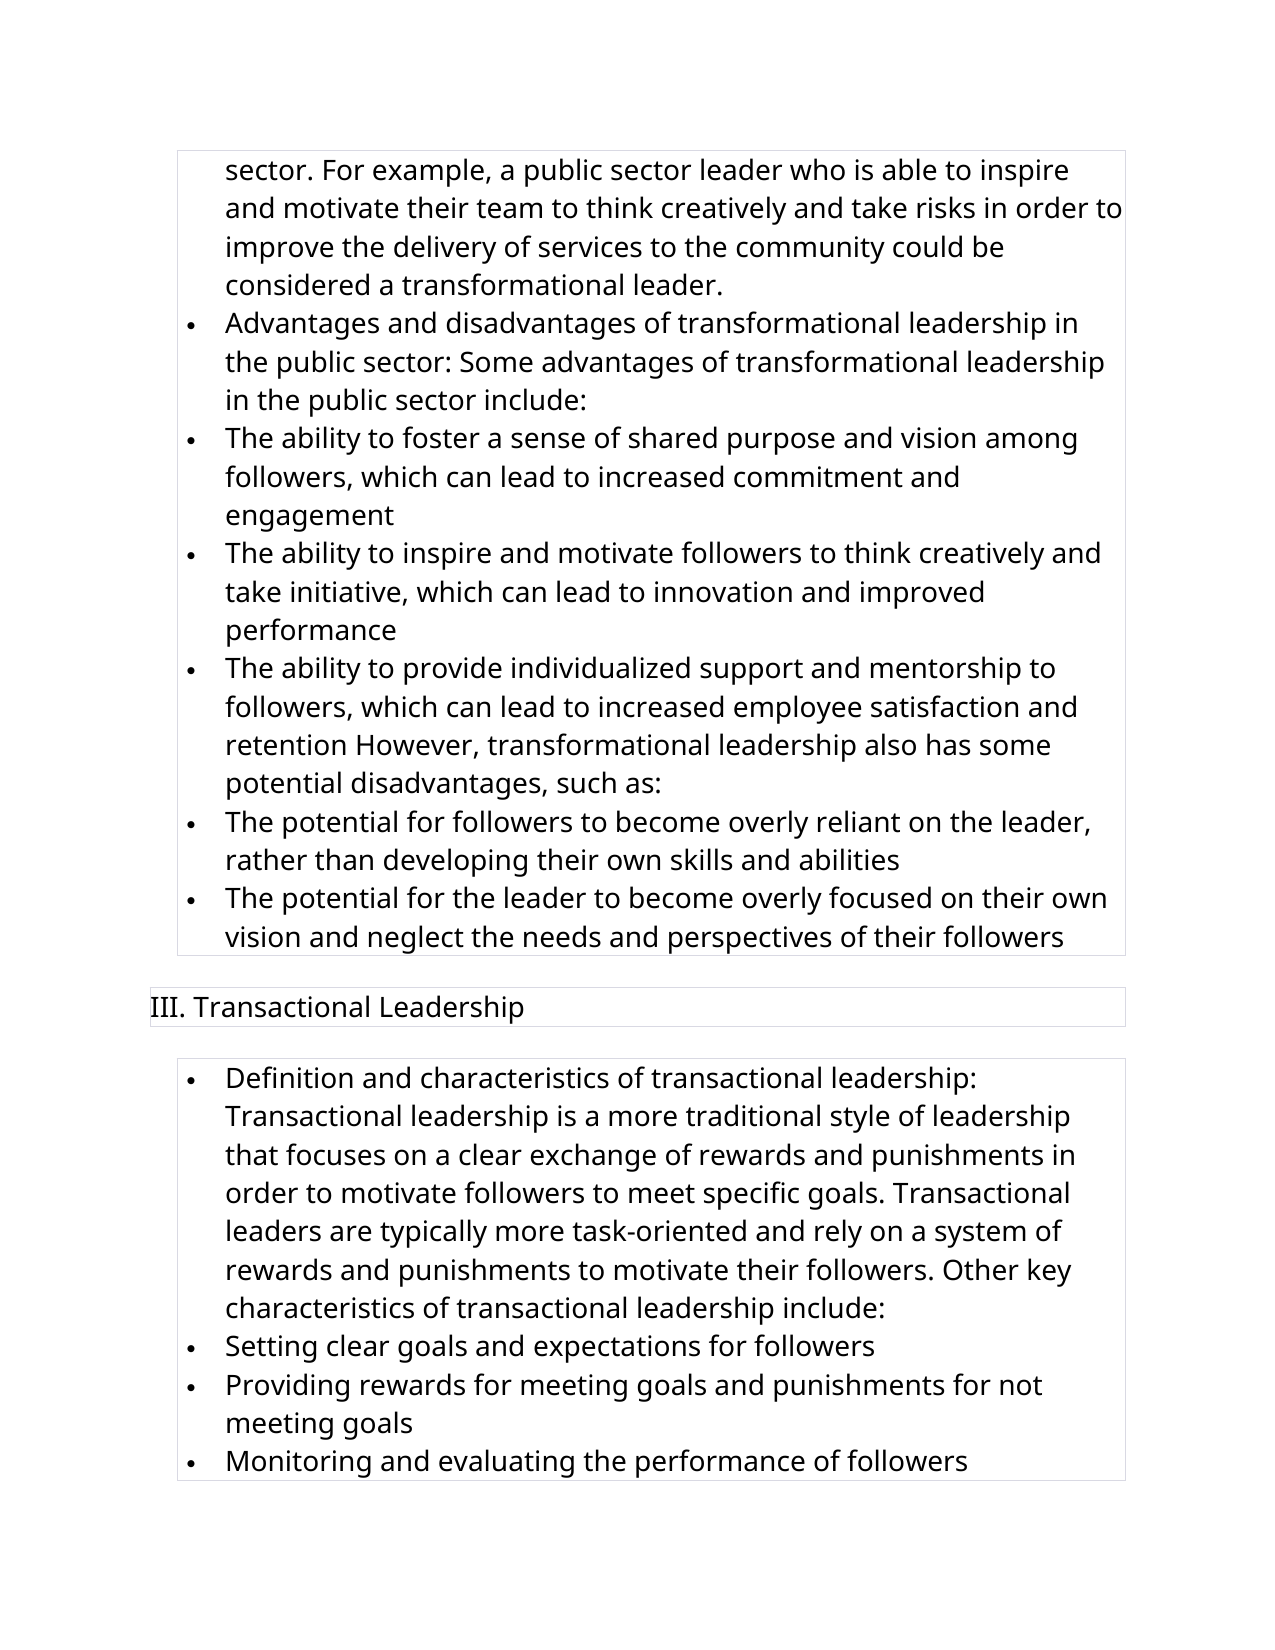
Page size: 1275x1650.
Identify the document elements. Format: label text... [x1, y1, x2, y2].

list Providing rewards for meeting goals and punishments for not meeting goals [178, 1364, 1125, 1441]
list Definition and characteristics of transactional leadership: Transactional leadership is a more traditional style of leadership that focuses on a clear exchange of rewards and punishments in order to motivate followers to meet specific goals. Transactional leaders are typically more task-oriented and rely on a system of rewards and punishments to motivate their followers. Other key characteristics of transactional leadership include: [178, 1059, 1125, 1326]
list Monitoring and evaluating the performance of followers [178, 1441, 1125, 1480]
list The potential for followers to become overly reliant on the leader, rather than developing their own skills and abilities [178, 802, 1125, 878]
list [178, 151, 1125, 303]
list The potential for the leader to become overly focused on their own vision and neglect the needs and perspectives of their followers [178, 878, 1125, 955]
text III. Transactional Leadership [151, 988, 1125, 1026]
list The ability to inspire and motivate followers to think creatively and take initiative, which can lead to innovation and improved performance [178, 533, 1125, 648]
list The ability to provide individualized support and mentorship to followers, which can lead to increased employee satisfaction and retention However, transformational leadership also has some potential disadvantages, such as: [178, 648, 1125, 802]
list Advantages and disadvantages of transformational leadership in the public sector: Some advantages of transformational leadership in the public sector include: [178, 303, 1125, 418]
list Setting clear goals and expectations for followers [178, 1326, 1125, 1364]
list The ability to foster a sense of shared purpose and vision among followers, which can lead to increased commitment and engagement [178, 418, 1125, 533]
